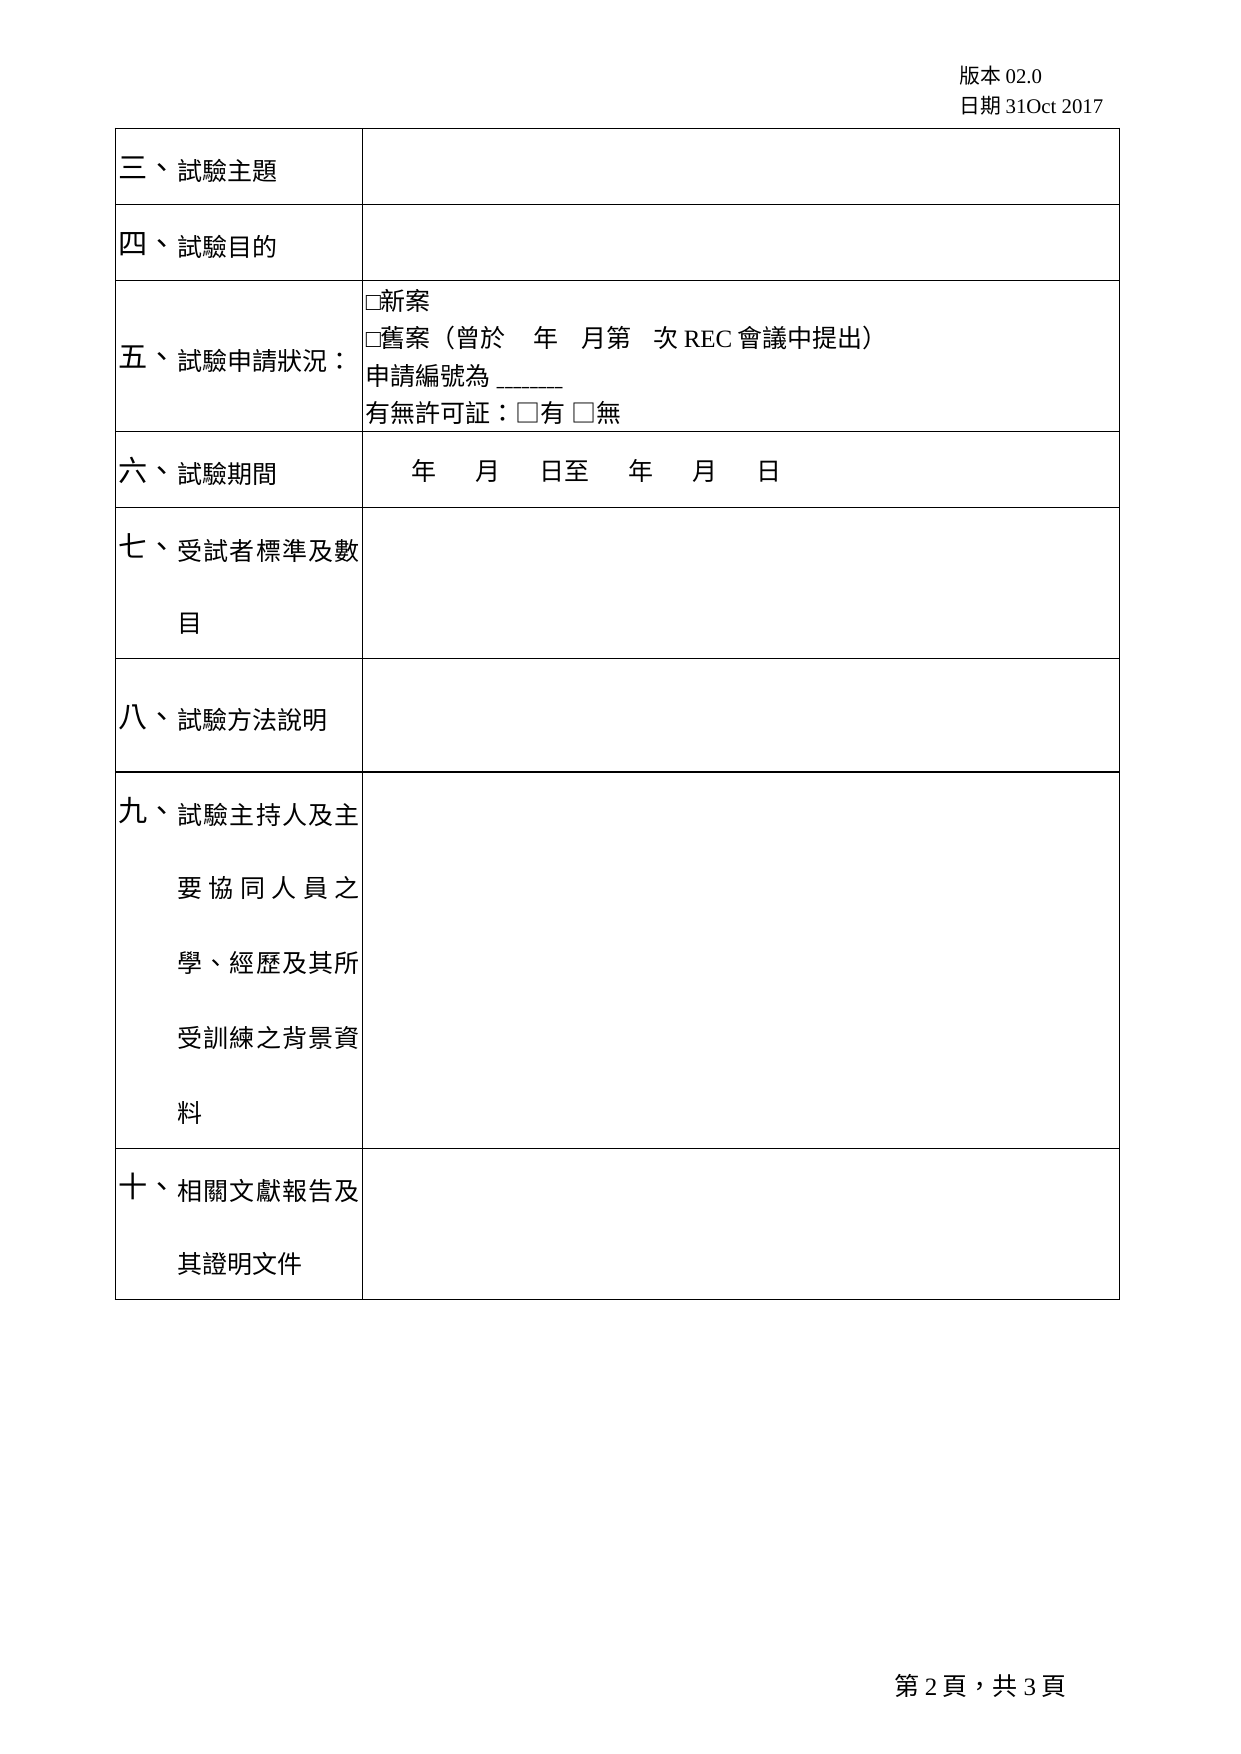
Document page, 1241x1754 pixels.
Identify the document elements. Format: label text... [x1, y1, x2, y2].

table_cell [363, 508, 1119, 658]
table_cell [363, 659, 1119, 771]
table_cell 年 月 日至 年 月 日 [363, 432, 1119, 507]
table_cell 試驗方法說明 [116, 659, 362, 771]
table_cell [363, 773, 1119, 1147]
table_cell 相關文獻報告及其證明文件 [116, 1149, 362, 1298]
table_cell [363, 1149, 1119, 1298]
table_cell 試驗申請狀況： [116, 281, 362, 431]
table_cell 試驗主持人及主要協同人員之學、經歷及其所受訓練之背景資料 [116, 773, 362, 1147]
table_cell □新案 □舊案（曾於 年 月第 次REC會議中提出） 申請編號為 ˍˍˍˍˍˍˍˍ 有無許可証：□有 □無 [363, 281, 1119, 431]
table_cell [363, 205, 1119, 280]
table_cell 試驗主題 [116, 129, 362, 204]
table_cell [363, 129, 1119, 204]
table_cell 受試者標準及數目 [116, 508, 362, 658]
table_cell 試驗期間 [116, 432, 362, 507]
table_cell 試驗目的 [116, 205, 362, 280]
